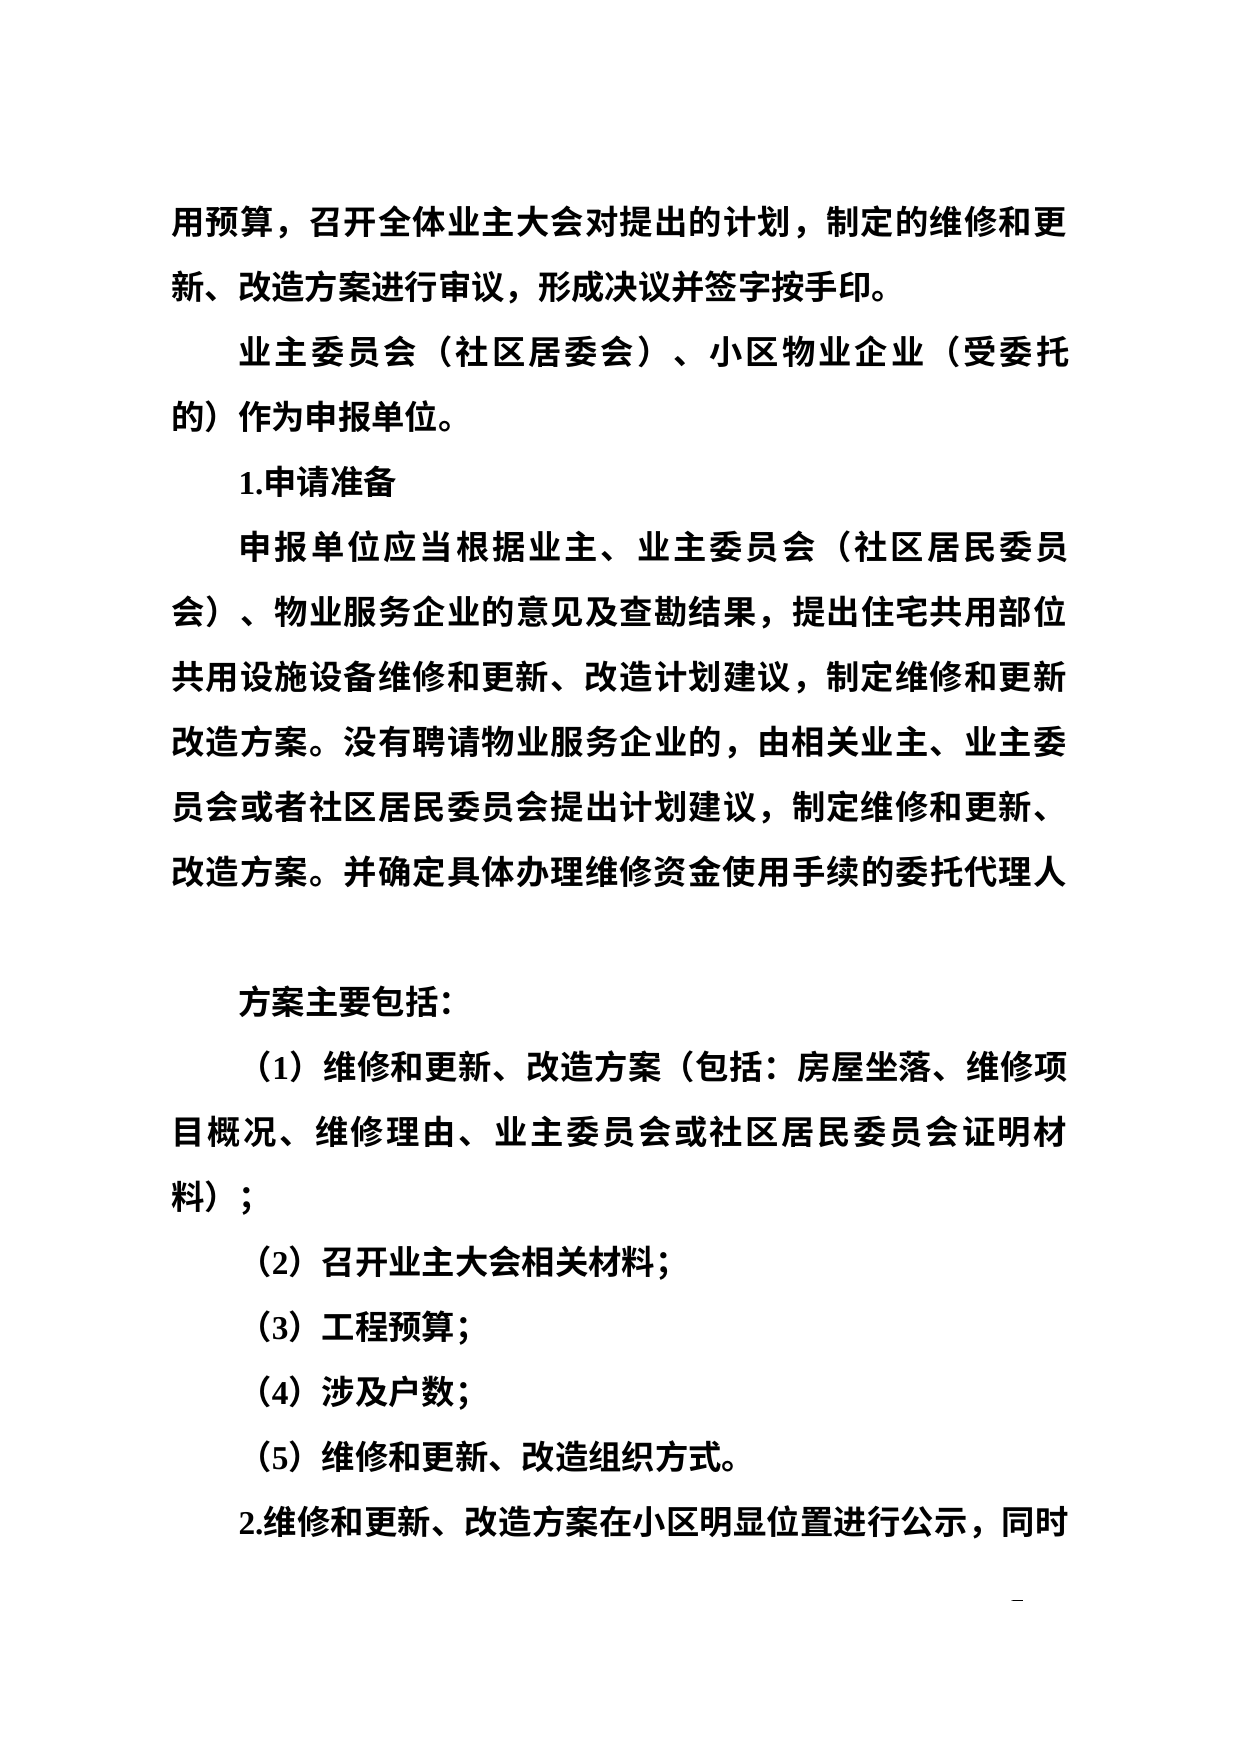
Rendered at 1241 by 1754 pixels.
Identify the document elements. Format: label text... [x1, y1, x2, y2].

text 1.申请准备 [171, 447, 1069, 512]
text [171, 187, 1069, 317]
text （5）维修和更新、改造组织方式。 [171, 1422, 1069, 1487]
text （3）工程预算； [171, 1292, 1069, 1357]
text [171, 1487, 1069, 1552]
text 方案主要包括： [171, 967, 1069, 1032]
text （4）涉及户数； [171, 1357, 1069, 1422]
text （1）维修和更新、改造方案（包括：房屋坐落、维修项目概况、维修理由、业主委员会或社区居民委员会证明材料）； [171, 1032, 1069, 1227]
text 业主委员会（社区居委会）、小区物业企业（受委托的）作为申报单位。 [171, 317, 1069, 447]
text （2）召开业主大会相关材料； [171, 1227, 1069, 1292]
text 申报单位应当根据业主、业主委员会（社区居民委员会）、物业服务企业的意见及查勘结果，提出住宅共用部位、共用设施设备维修和更新、改造计划建议，制定维修和更新、改造方案。没有聘请物业服务企业的，由相关业主、业主委员会或者社区居民委员会提出计划建议，制定维修和更新、改造方案。并确定具体办理维修资金使用手续的委托代理人。 [171, 512, 1069, 967]
